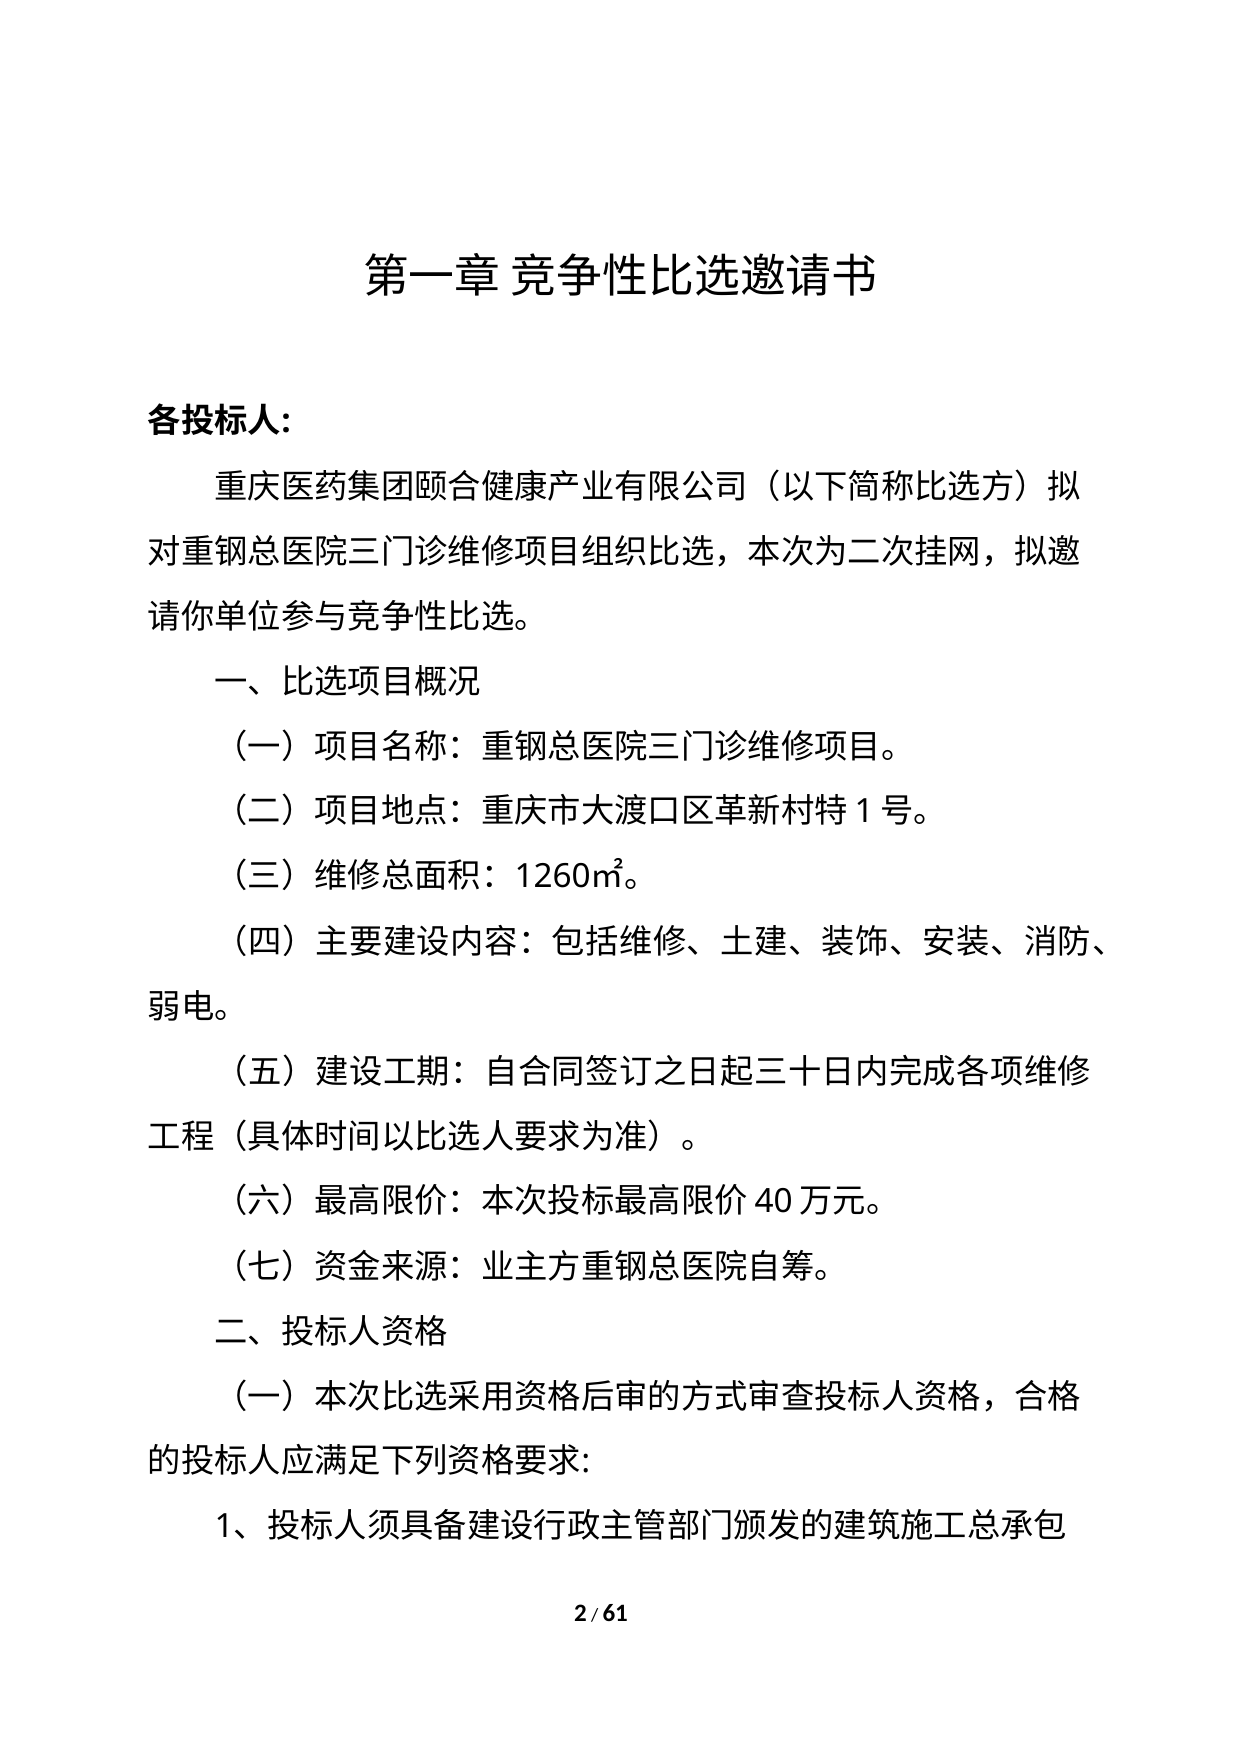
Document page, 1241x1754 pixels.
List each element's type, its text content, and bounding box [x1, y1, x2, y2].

text （四）主要建设内容：包括维修、土建、装饰、安装、消防、弱电。 [148, 906, 1092, 1036]
text （三）维修总面积：1260㎡。 [148, 841, 1092, 906]
text 一、比选项目概况 [148, 646, 1092, 711]
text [148, 1491, 1092, 1556]
text 第一章 竞争性比选邀请书 [148, 223, 1092, 321]
text （一）项目名称：重钢总医院三门诊维修项目。 [148, 711, 1092, 776]
text （一）本次比选采用资格后审的方式审查投标人资格，合格的投标人应满足下列资格要求: [148, 1361, 1092, 1491]
text （七）资金来源：业主方重钢总医院自筹。 [148, 1231, 1092, 1296]
text （六）最高限价：本次投标最高限价40万元。 [148, 1166, 1092, 1231]
text 重庆医药集团颐合健康产业有限公司（以下简称比选方）拟对重钢总医院三门诊维修项目组织比选，本次为二次挂网，拟邀请你单位参与竞争性比选。 [148, 451, 1092, 646]
text （五）建设工期：自合同签订之日起三十日内完成各项维修工程（具体时间以比选人要求为准）。 [148, 1036, 1092, 1166]
text 二、投标人资格 [148, 1296, 1092, 1361]
text （二）项目地点：重庆市大渡口区革新村特1号。 [148, 776, 1092, 841]
text 各投标人: [148, 386, 1092, 451]
